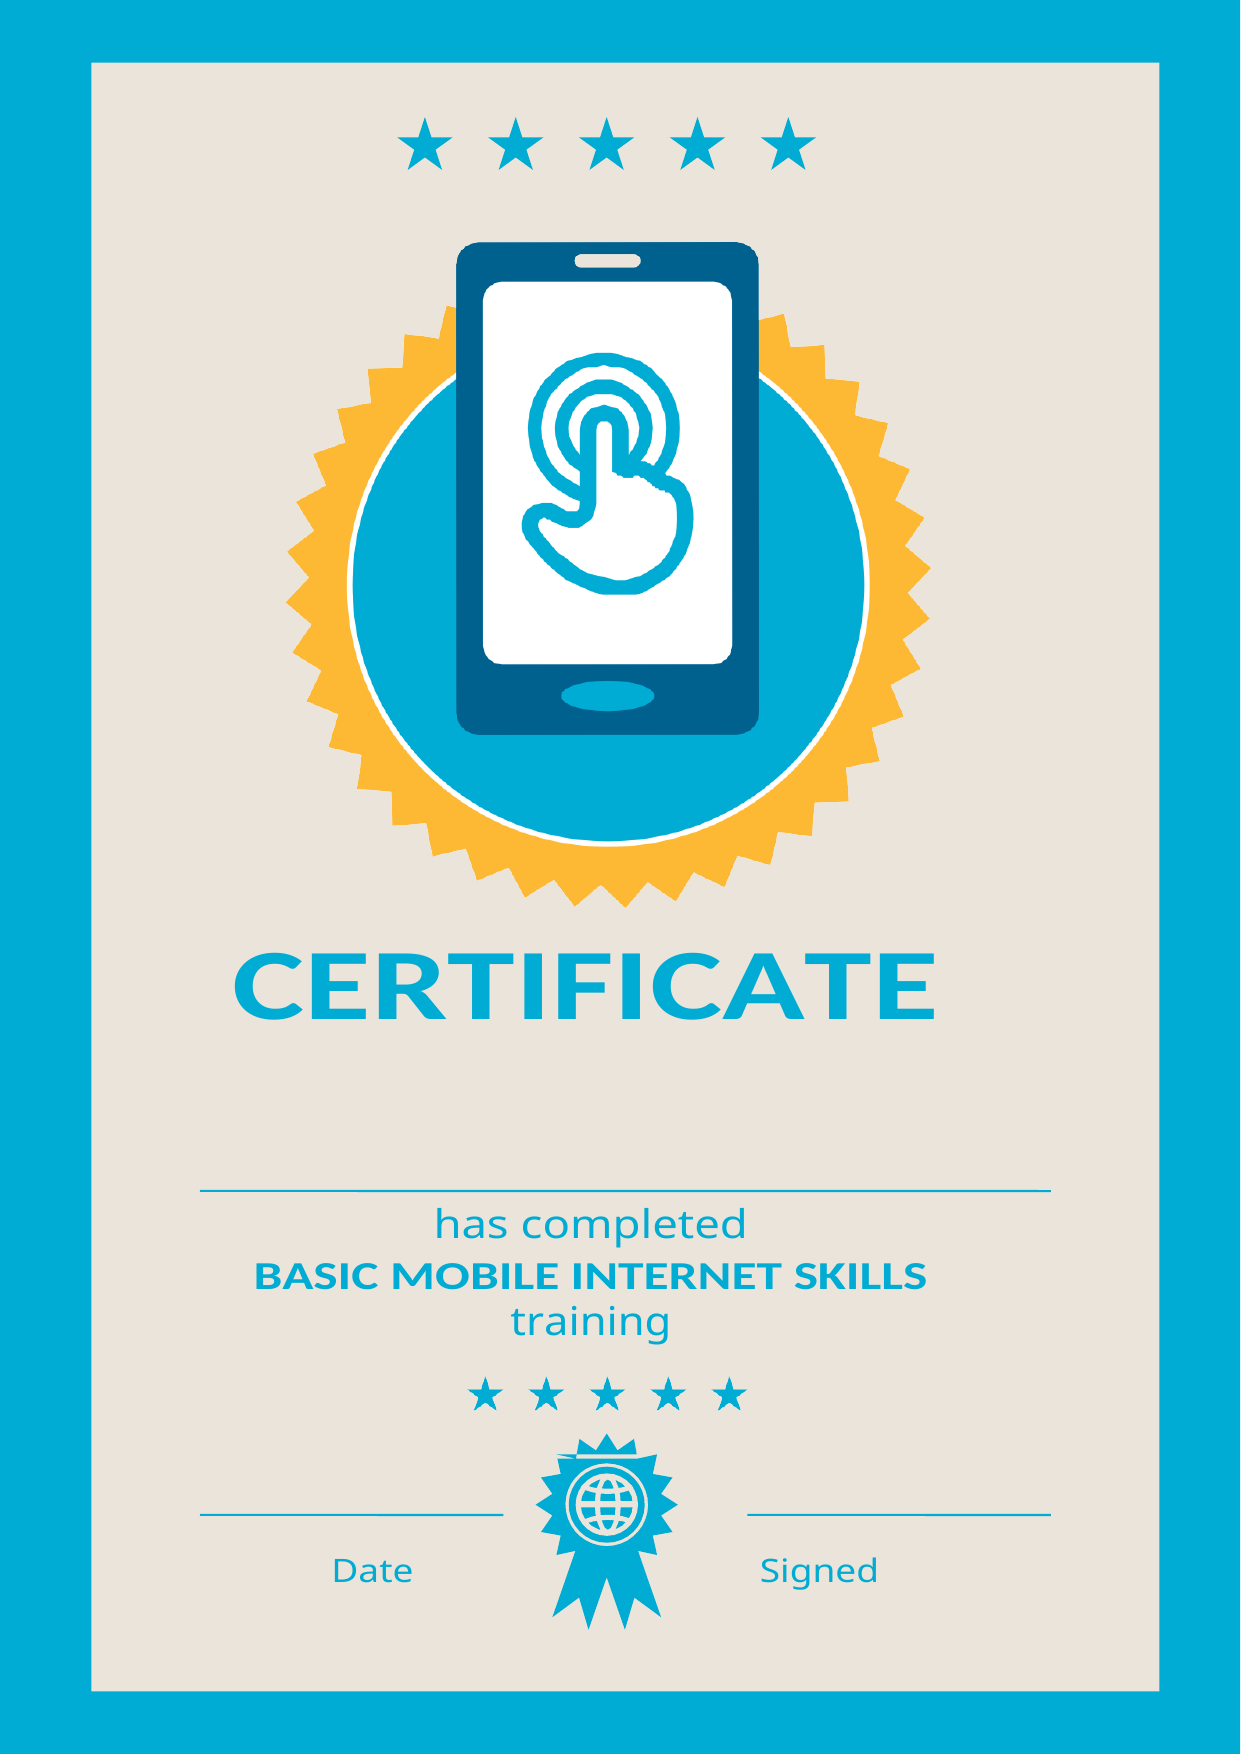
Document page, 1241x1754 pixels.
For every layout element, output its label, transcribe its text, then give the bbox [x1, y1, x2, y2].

text BASIC MOBILE INTERNET SKILLS [250, 1252, 931, 1299]
picture [466, 1375, 504, 1411]
picture [599, 1404, 616, 1411]
picture [527, 1375, 565, 1411]
picture [575, 255, 640, 267]
picture [477, 1404, 494, 1411]
picture [588, 1375, 626, 1411]
picture [660, 1404, 677, 1411]
picture [285, 242, 931, 908]
text training [250, 1299, 931, 1345]
picture [721, 1404, 738, 1411]
picture [710, 1375, 748, 1411]
picture [649, 1375, 687, 1411]
picture [538, 1404, 555, 1411]
text CERTIFICATE [106, 922, 1065, 1045]
picture [483, 282, 732, 664]
text has completed [250, 1182, 931, 1250]
text Date Signed [331, 1504, 1065, 1592]
